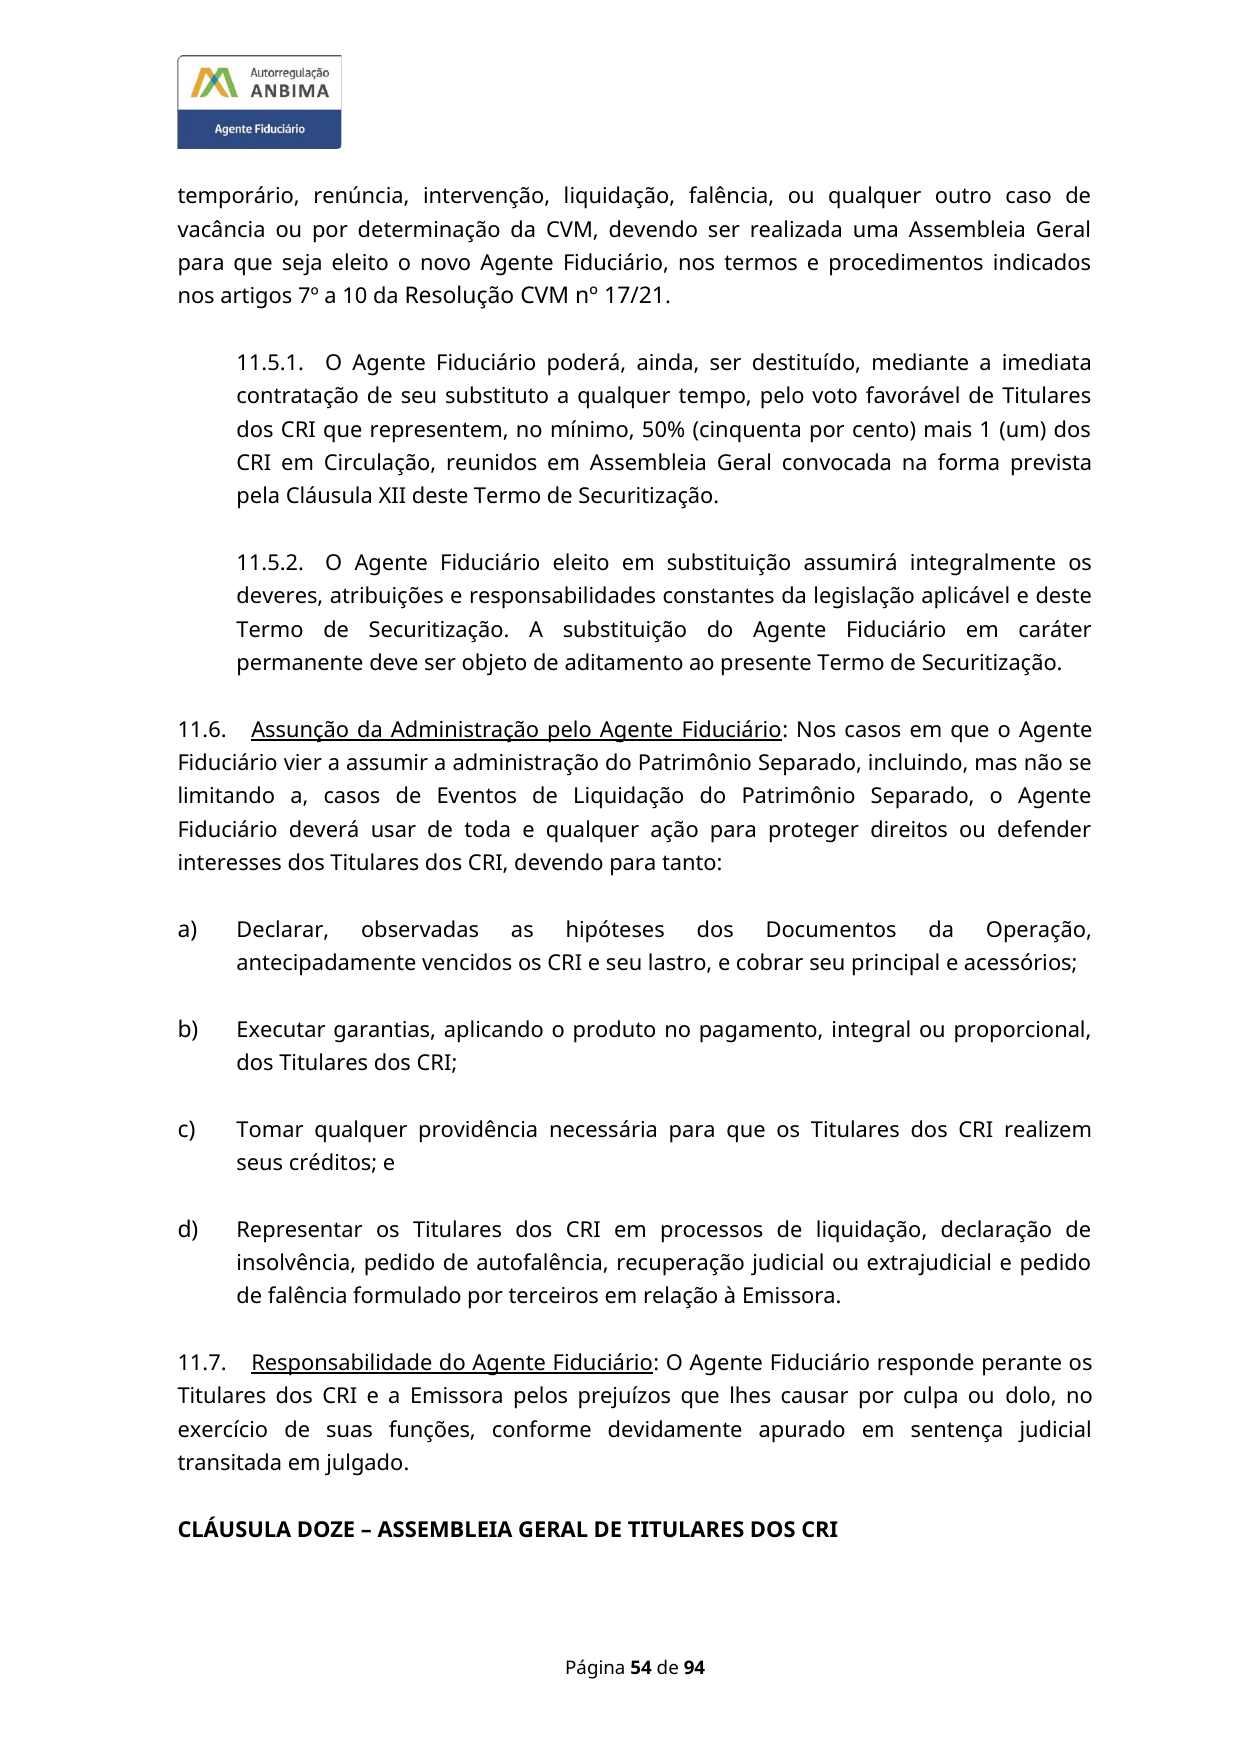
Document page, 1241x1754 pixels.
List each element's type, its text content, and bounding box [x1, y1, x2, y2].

subtitle CLÁUSULA DOZE – ASSEMBLEIA GERAL DE TITULARES DOS CRI [177, 1511, 1092, 1544]
list Assunção da Administração pelo Agente Fiduciário: Nos casos em que o Agente Fiduciário vier a assumir a administração do Patrimônio Separado, incluindo, mas não se limitando a, casos de Eventos de Liquidação do Patrimônio Separado, o Agente Fiduciário deverá usar de toda e qualquer ação para proteger direitos ou defender interesses dos Titulares dos CRI, devendo para tanto: [177, 711, 1093, 877]
list Executar garantias, aplicando o produto no pagamento, integral ou proporcional, dos Titulares dos CRI; [177, 1011, 1093, 1077]
picture [177, 55, 342, 149]
list Tomar qualquer providência necessária para que os Titulares dos CRI realizem seus créditos; e [177, 1111, 1093, 1177]
list O Agente Fiduciário poderá, ainda, ser destituído, mediante a imediata contratação de seu substituto a qualquer tempo, pelo voto favorável de Titulares dos CRI que representem, no mínimo, 50% (cinquenta por cento) mais 1 (um) dos CRI em Circulação, reunidos em Assembleia Geral convocada na forma prevista pela Cláusula XII deste Termo de Securitização. [236, 344, 1093, 511]
list Declarar, observadas as hipóteses dos Documentos da Operação, antecipadamente vencidos os CRI e seu lastro, e cobrar seu principal e acessórios; [177, 911, 1093, 977]
list O Agente Fiduciário eleito em substituição assumirá integralmente os deveres, atribuições e responsabilidades constantes da legislação aplicável e deste Termo de Securitização. A substituição do Agente Fiduciário em caráter permanente deve ser objeto de aditamento ao presente Termo de Securitização. [236, 544, 1093, 677]
list Representar os Titulares dos CRI em processos de liquidação, declaração de insolvência, pedido de autofalência, recuperação judicial ou extrajudicial e pedido de falência formulado por terceiros em relação à Emissora. [177, 1211, 1093, 1311]
list Responsabilidade do Agente Fiduciário: O Agente Fiduciário responde perante os Titulares dos CRI e a Emissora pelos prejuízos que lhes causar por culpa ou dolo, no exercício de suas funções, conforme devidamente apurado em sentença judicial transitada em julgado. [177, 1344, 1093, 1477]
